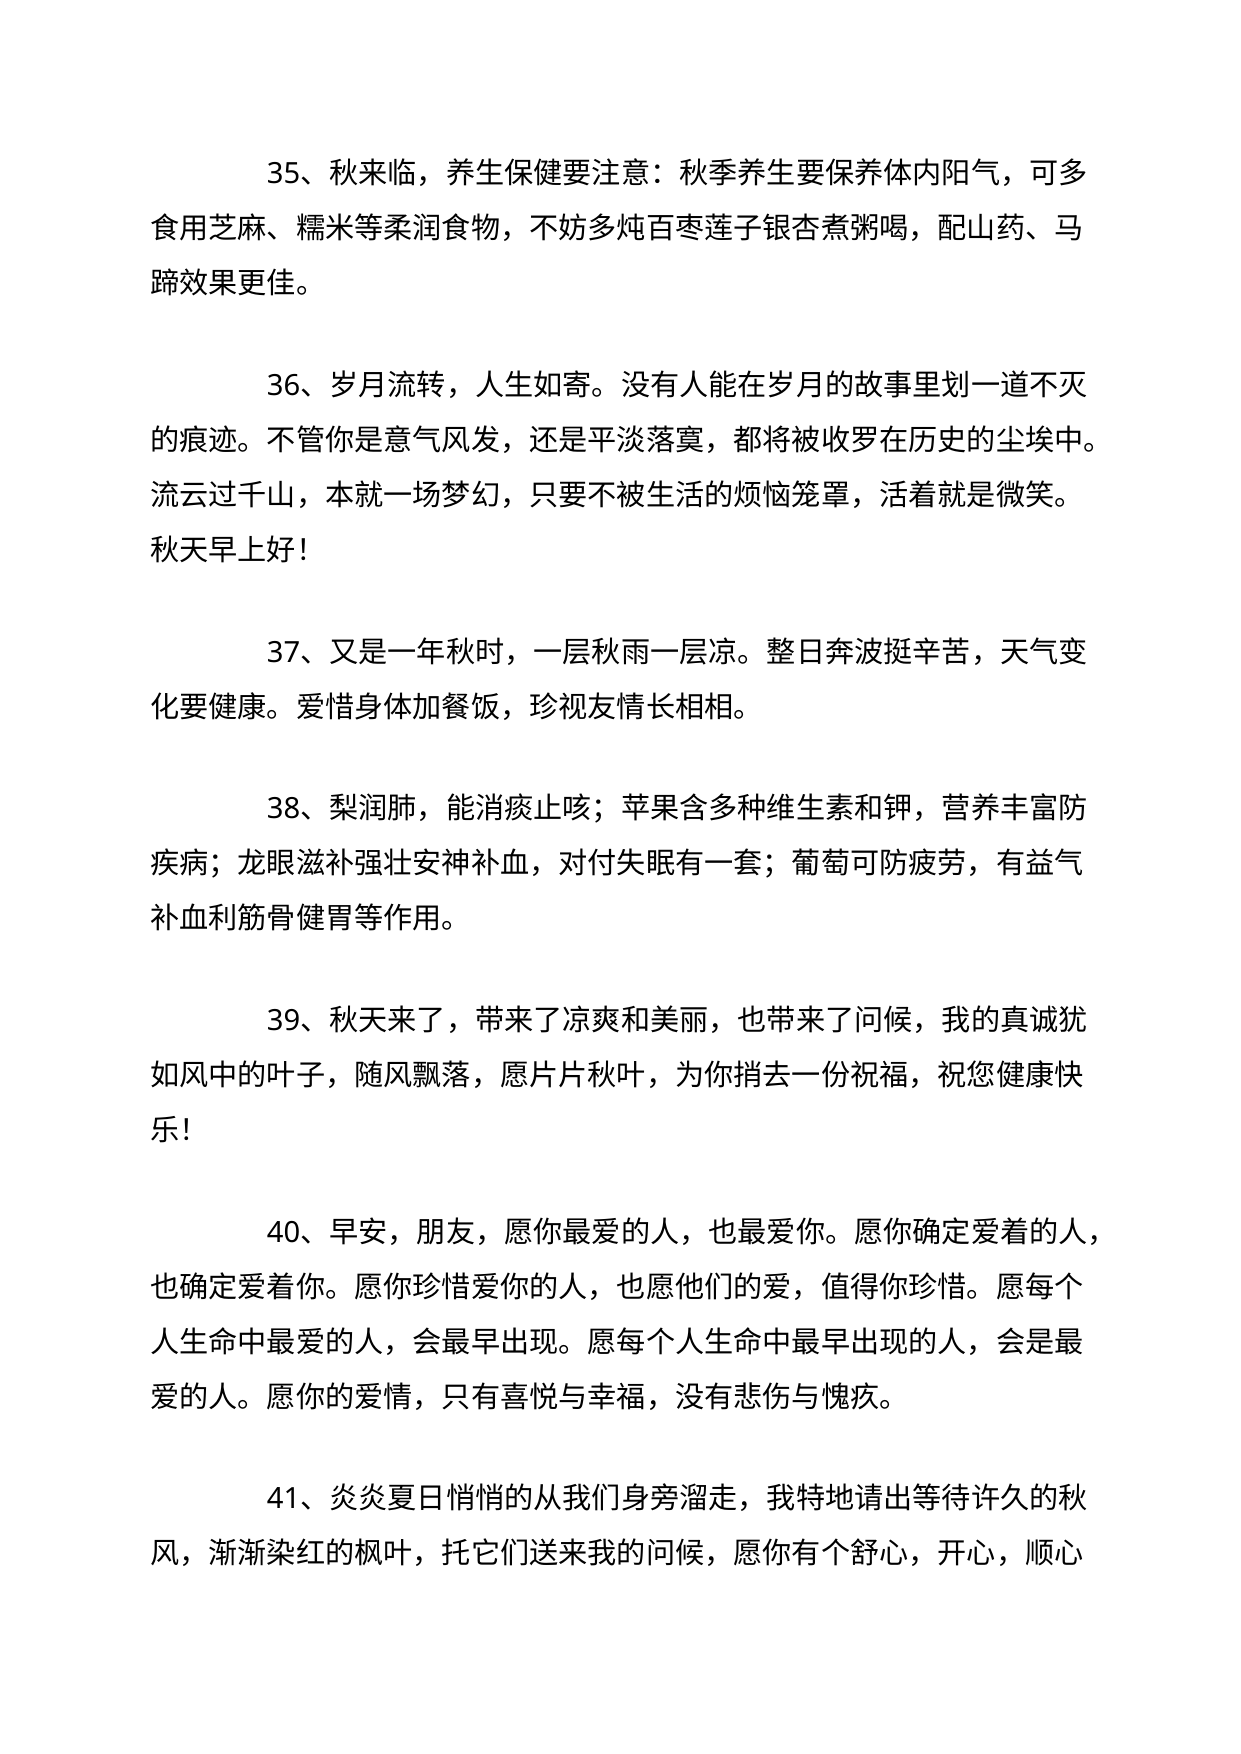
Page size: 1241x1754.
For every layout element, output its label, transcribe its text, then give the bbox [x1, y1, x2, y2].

text 36、岁月流转，人生如寄。没有人能在岁月的故事里划一道不灭的痕迹。不管你是意气风发，还是平淡落寞，都将被收罗在历史的尘埃中。流云过千山，本就一场梦幻，只要不被生活的烦恼笼罩，活着就是微笑。秋天早上好！ [150, 362, 1090, 569]
text 38、梨润肺，能消痰止咳；苹果含多种维生素和钾，营养丰富防疾病；龙眼滋补强壮安神补血，对付失眠有一套；葡萄可防疲劳，有益气补血利筋骨健胃等作用。 [150, 785, 1090, 937]
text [150, 1475, 1090, 1572]
text 35、秋来临，养生保健要注意：秋季养生要保养体内阳气，可多食用芝麻、糯米等柔润食物，不妨多炖百枣莲子银杏煮粥喝，配山药、马蹄效果更佳。 [150, 150, 1090, 302]
text 40、早安，朋友，愿你最爱的人，也最爱你。愿你确定爱着的人，也确定爱着你。愿你珍惜爱你的人，也愿他们的爱，值得你珍惜。愿每个人生命中最爱的人，会最早出现。愿每个人生命中最早出现的人，会是最爱的人。愿你的爱情，只有喜悦与幸福，没有悲伤与愧疚。 [150, 1208, 1090, 1415]
text 39、秋天来了，带来了凉爽和美丽，也带来了问候，我的真诚犹如风中的叶子，随风飘落，愿片片秋叶，为你捎去一份祝福，祝您健康快乐！ [150, 997, 1090, 1149]
text 37、又是一年秋时，一层秋雨一层凉。整日奔波挺辛苦，天气变化要健康。爱惜身体加餐饭，珍视友情长相相。 [150, 628, 1090, 726]
